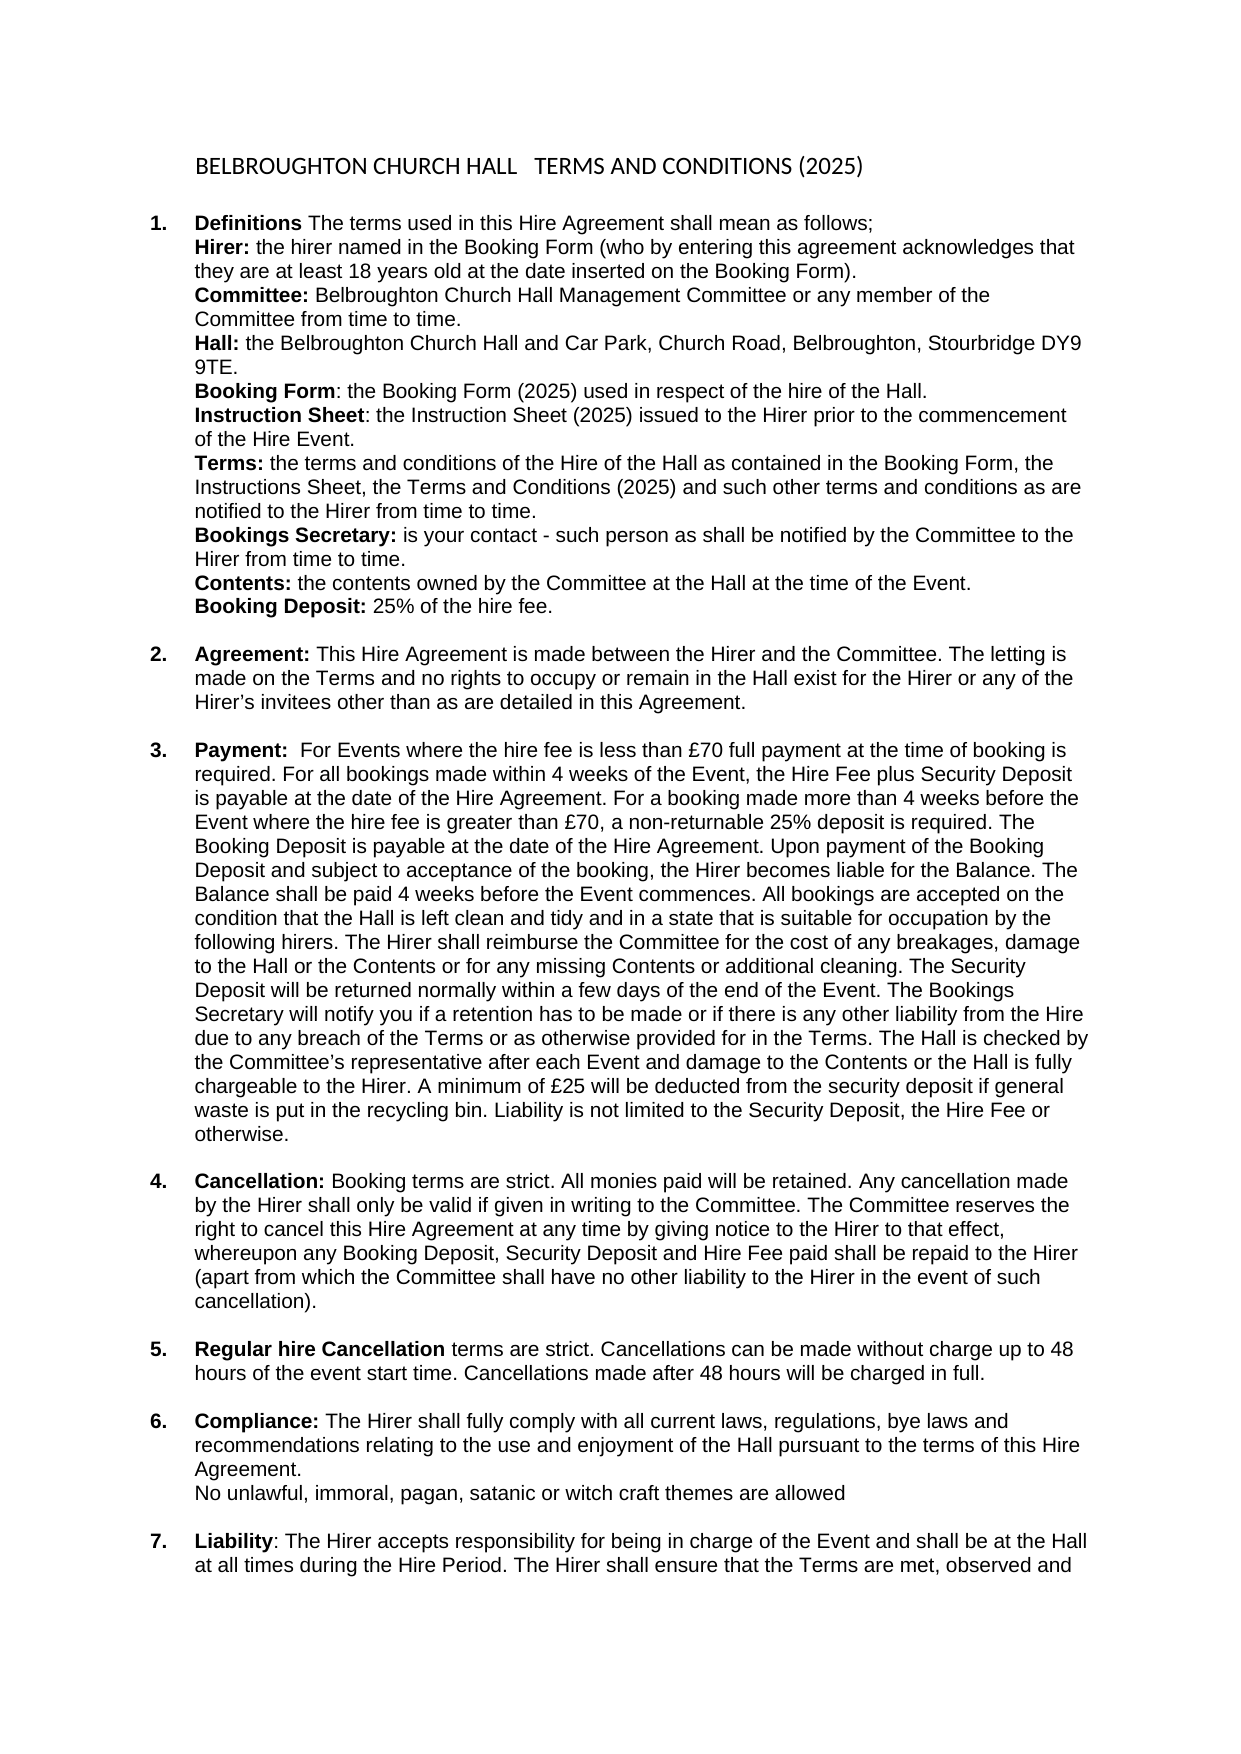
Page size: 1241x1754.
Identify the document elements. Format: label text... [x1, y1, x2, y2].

list Cancellation: Booking terms are strict. All monies paid will be retained. Any cancellation made by the Hirer shall only be valid if given in writing to the Committee. The Committee reserves the right to cancel this Hire Agreement at any time by giving notice to the Hirer to that effect, whereupon any Booking Deposit, Security Deposit and Hire Fee paid shall be repaid to the Hirer (apart from which the Committee shall have no other liability to the Hirer in the event of such cancellation). [150, 1169, 1090, 1313]
list No unlawful, immoral, pagan, satanic or witch craft themes are allowed [194, 1481, 1090, 1505]
list Committee: Belbroughton Church Hall Management Committee or any member of the Committee from time to time. [194, 283, 1090, 331]
list Compliance: The Hirer shall fully comply with all current laws, regulations, bye laws and recommendations relating to the use and enjoyment of the Hall pursuant to the terms of this Hire Agreement. [150, 1409, 1090, 1481]
list Booking Deposit: 25% of the hire fee. [194, 594, 1090, 618]
list Hall: the Belbroughton Church Hall and Car Park, Church Road, Belbroughton, Stourbridge DY9 9TE. [194, 331, 1090, 379]
list Bookings Secretary: is your contact - such person as shall be notified by the Committee to the Hirer from time to time. [194, 522, 1090, 570]
list Regular hire Cancellation terms are strict. Cancellations can be made without charge up to 48 hours of the event start time. Cancellations made after 48 hours will be charged in full. [150, 1337, 1090, 1385]
list Contents: the contents owned by the Committee at the Hall at the time of the Event. [194, 570, 1090, 594]
list Hirer: the hirer named in the Booking Form (who by entering this agreement acknowledges that they are at least 18 years old at the date inserted on the Booking Form). [194, 235, 1090, 283]
list Payment: For Events where the hire fee is less than £70 full payment at the time of booking is required. For all bookings made within 4 weeks of the Event, the Hire Fee plus Security Deposit is payable at the date of the Hire Agreement. For a booking made more than 4 weeks before the Event where the hire fee is greater than £70, a non-returnable 25% deposit is required. The Booking Deposit is payable at the date of the Hire Agreement. Upon payment of the Booking Deposit and subject to acceptance of the booking, the Hirer becomes liable for the Balance. The Balance shall be paid 4 weeks before the Event commences. All bookings are accepted on the condition that the Hall is left clean and tidy and in a state that is suitable for occupation by the following hirers. The Hirer shall reimburse the Committee for the cost of any breakages, damage to the Hall or the Contents or for any missing Contents or additional cleaning. The Security Deposit will be returned normally within a few days of the end of the Event. The Bookings Secretary will notify you if a retention has to be made or if there is any other liability from the Hire due to any breach of the Terms or as otherwise provided for in the Terms. The Hall is checked by the Committee’s representative after each Event and damage to the Contents or the Hall is fully chargeable to the Hirer. A minimum of £25 will be deducted from the security deposit if general waste is put in the recycling bin. Liability is not limited to the Security Deposit, the Hire Fee or otherwise. [150, 738, 1090, 1145]
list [150, 1529, 1090, 1577]
list Booking Form: the Booking Form (2025) used in respect of the hire of the Hall. [194, 379, 1090, 403]
text BELBROUGHTON CHURCH HALL TERMS AND CONDITIONS (2025) [150, 150, 1090, 181]
list Instruction Sheet: the Instruction Sheet (2025) issued to the Hirer prior to the commencement of the Hire Event. [194, 403, 1090, 451]
list Definitions The terms used in this Hire Agreement shall mean as follows; [150, 211, 1090, 235]
list Agreement: This Hire Agreement is made between the Hirer and the Committee. The letting is made on the Terms and no rights to occupy or remain in the Hall exist for the Hirer or any of the Hirer’s invitees other than as are detailed in this Agreement. [150, 642, 1090, 714]
list Terms: the terms and conditions of the Hire of the Hall as contained in the Booking Form, the Instructions Sheet, the Terms and Conditions (2025) and such other terms and conditions as are notified to the Hirer from time to time. [194, 451, 1090, 522]
